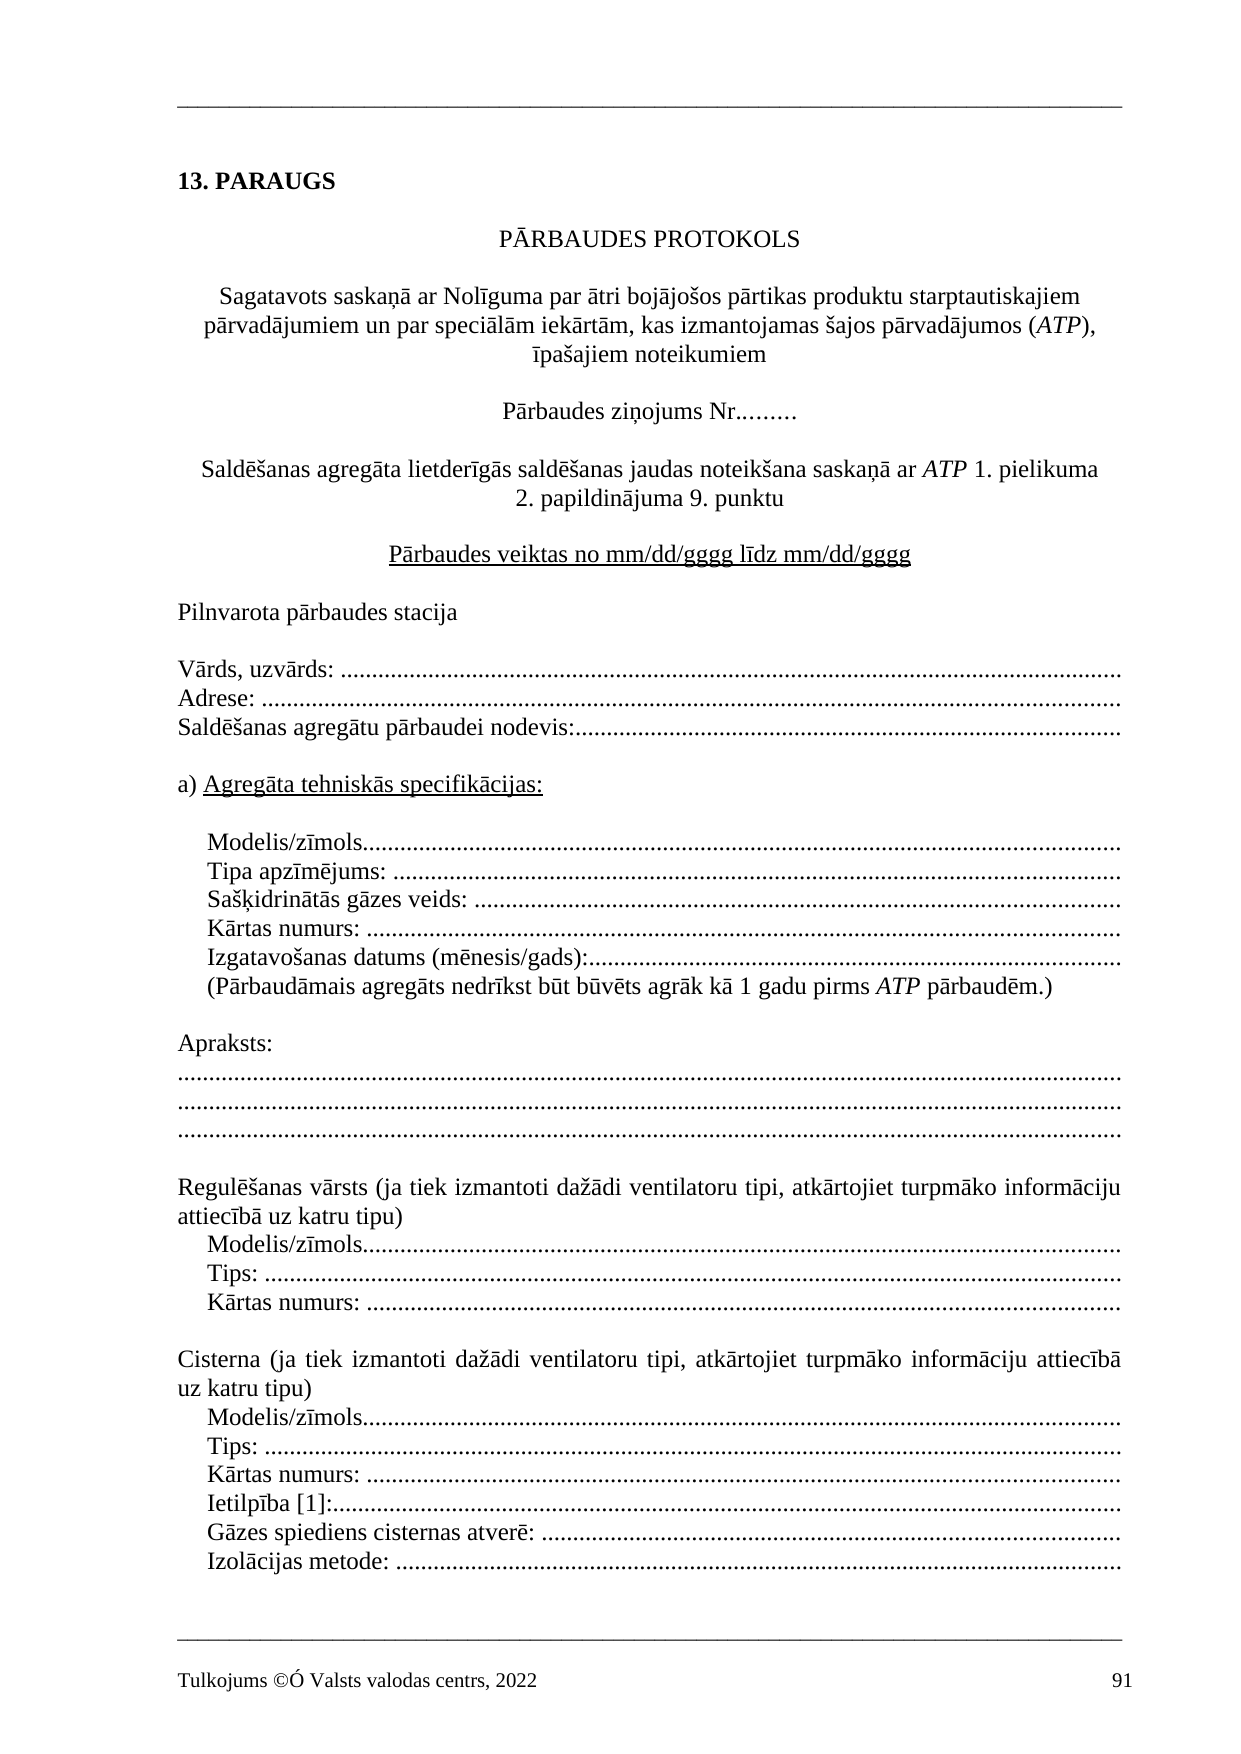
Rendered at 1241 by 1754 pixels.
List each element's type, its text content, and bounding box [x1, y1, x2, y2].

text Tipa apzīmējums: [207, 856, 1122, 884]
text Saldēšanas agregāta lietderīgās saldēšanas jaudas noteikšana saskaņā ar ATP 1. pielikuma 2. papildinājuma 9. punktu [177, 454, 1122, 511]
text Saldēšanas agregātu pārbaudei nodevis: [177, 712, 1122, 741]
text Kārtas numurs: [207, 1459, 1122, 1488]
text Izolācijas metode: [207, 1546, 1122, 1574]
text PĀRBAUDES PROTOKOLS [177, 224, 1122, 253]
text Modelis/zīmols [207, 827, 1122, 856]
text Izgatavošanas datums (mēnesis/gads): [207, 942, 1122, 971]
text Regulēšanas vārsts (ja tiek izmantoti dažādi ventilatoru tipi, atkārtojiet turpmāko informāciju attiecībā uz katru tipu) [177, 1172, 1122, 1229]
text Kārtas numurs: [207, 1287, 1122, 1316]
text Vārds, uzvārds: [177, 654, 1122, 683]
text Tips: [207, 1431, 1122, 1459]
text Apraksts: [177, 1028, 1122, 1057]
text Adrese: [177, 683, 1122, 712]
text Modelis/zīmols [207, 1402, 1122, 1431]
text a) Agregāta tehniskās specifikācijas: [177, 769, 1122, 798]
text Pārbaudes veiktas no mm/dd/gggg līdz mm/dd/gggg [177, 539, 1122, 568]
text Sašķidrinātās gāzes veids: [207, 884, 1122, 913]
text Sagatavots saskaņā ar Nolīguma par ātri bojājošos pārtikas produktu starptautiskajiem pārvadājumiem un par speciālām iekārtām, kas izmantojamas šajos pārvadājumos (ATP), īpašajiem noteikumiem [177, 281, 1122, 368]
text Kārtas numurs: [207, 913, 1122, 942]
text Gāzes spiediens cisternas atverē: [207, 1517, 1122, 1546]
subtitle 13. PARAUGS [177, 166, 1122, 195]
text (Pārbaudāmais agregāts nedrīkst būt būvēts agrāk kā 1 gadu pirms ATP pārbaudēm.) [207, 971, 1122, 999]
text Modelis/zīmols [207, 1229, 1122, 1258]
text Pārbaudes ziņojums Nr. [177, 396, 1122, 425]
text Cisterna (ja tiek izmantoti dažādi ventilatoru tipi, atkārtojiet turpmāko informāciju attiecībā uz katru tipu) [177, 1344, 1122, 1402]
text Tips: [207, 1258, 1122, 1287]
text Pilnvarota pārbaudes stacija [177, 597, 1122, 626]
text Ietilpība [1]: [207, 1488, 1122, 1517]
